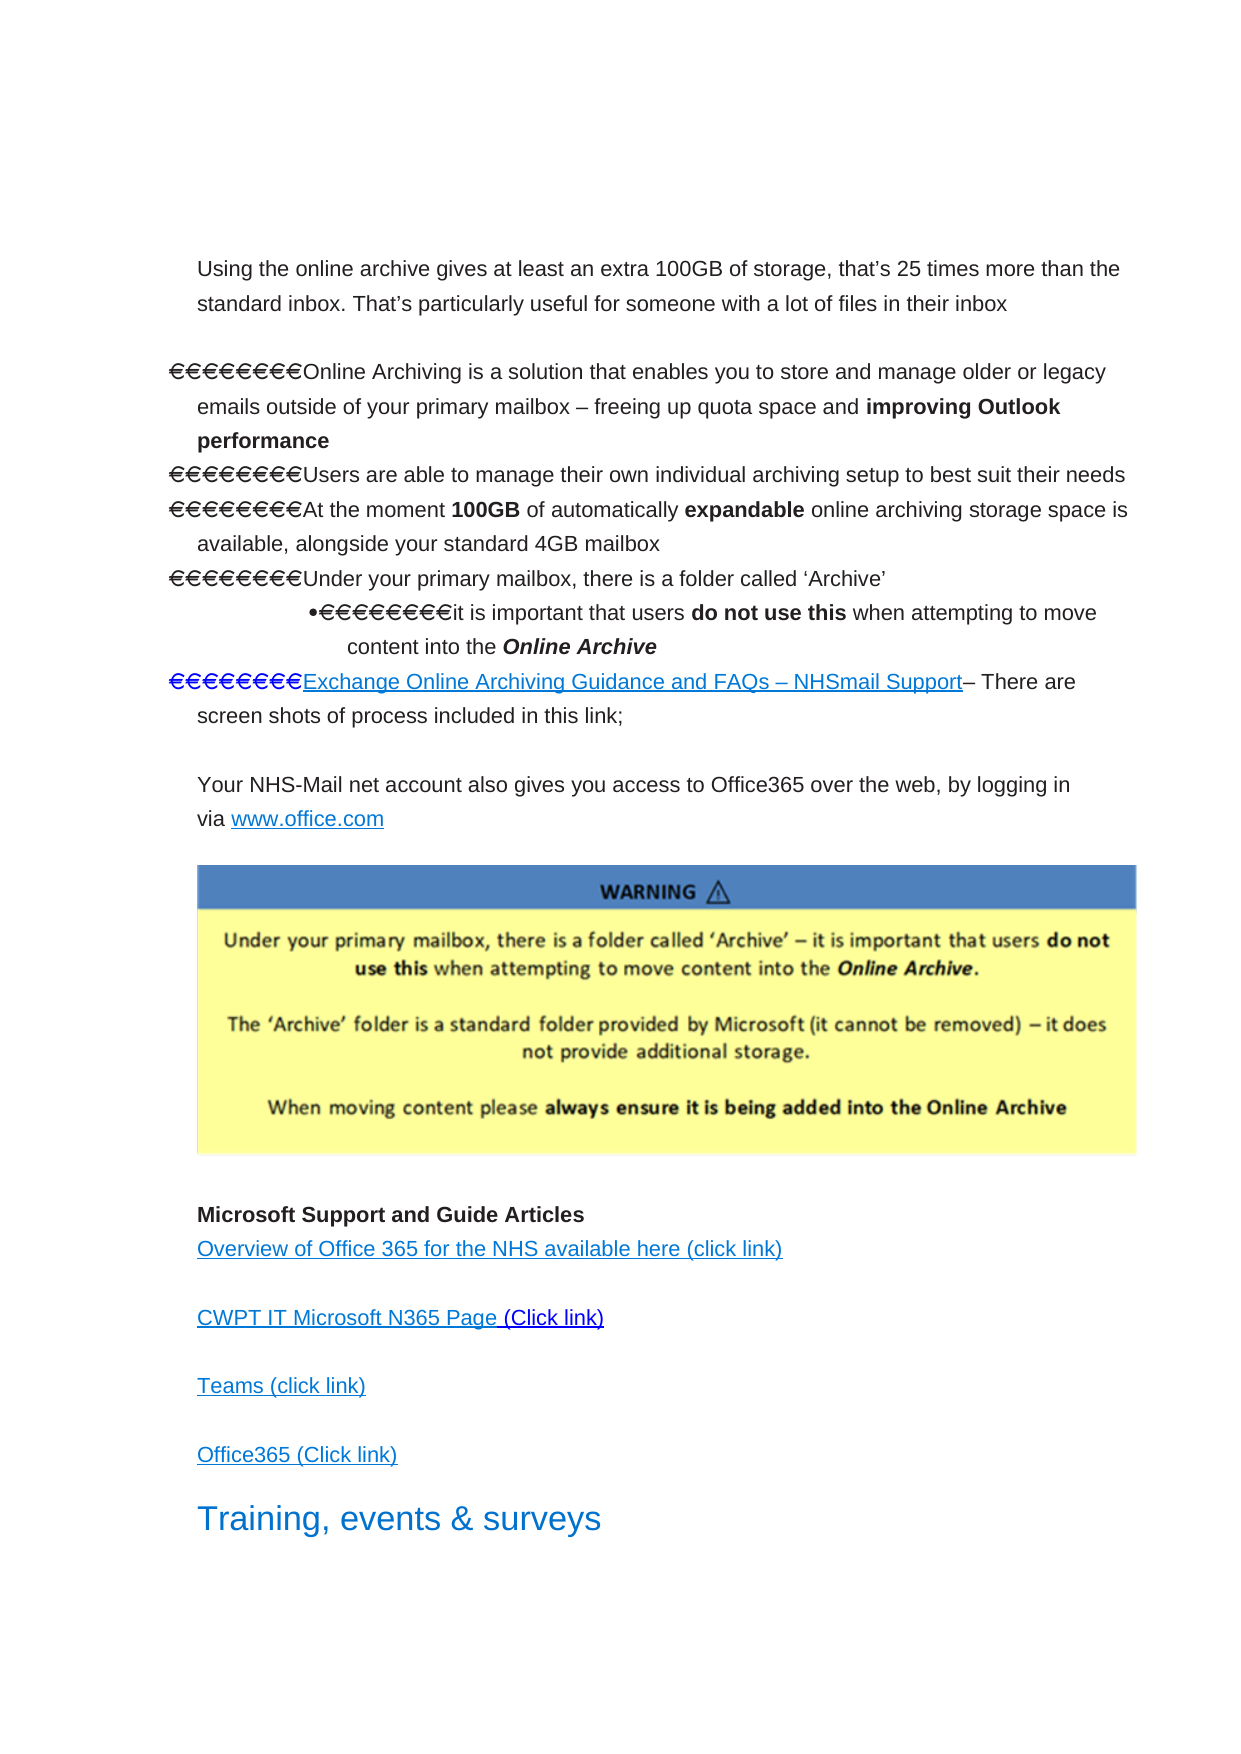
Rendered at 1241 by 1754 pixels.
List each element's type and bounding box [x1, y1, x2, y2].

picture [196, 865, 1138, 1158]
